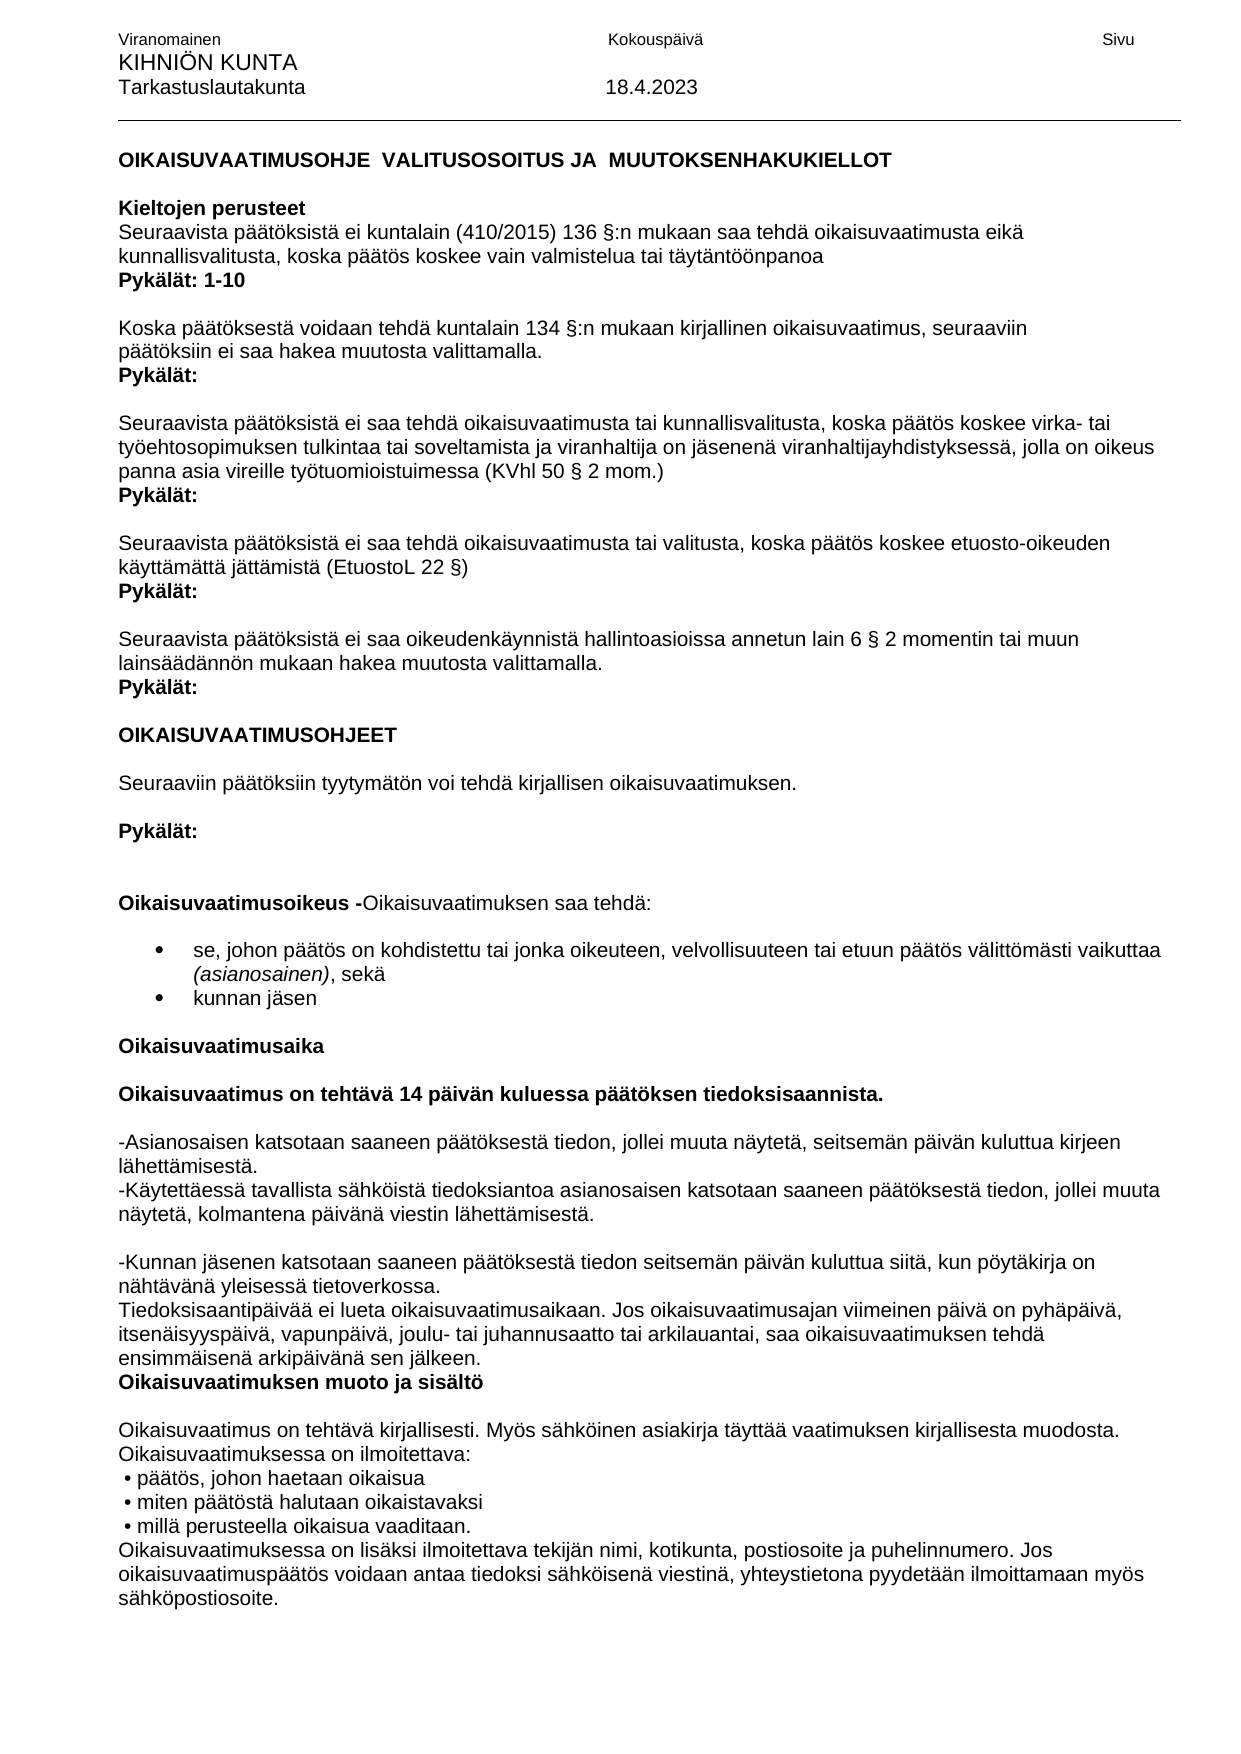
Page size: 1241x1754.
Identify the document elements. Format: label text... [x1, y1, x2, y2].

text Seuraavista päätöksistä ei saa oikeudenkäynnistä hallintoasioissa annetun lain 6 § 2 momentin tai muun lainsäädännön mukaan hakea muutosta valittamalla. [118, 627, 1181, 675]
text Oikaisuvaatimus on tehtävä 14 päivän kuluessa päätöksen tiedoksisaannista. [118, 1082, 1181, 1106]
text Seuraaviin päätöksiin tyytymätön voi tehdä kirjallisen oikaisuvaatimuksen. [118, 771, 1181, 794]
list kunnan jäsen [156, 986, 1181, 1010]
text Oikaisuvaatimus on tehtävä kirjallisesti. Myös sähköinen asiakirja täyttää vaatimuksen kirjallisesta muodosta. [118, 1418, 1181, 1442]
text Koska päätöksestä voidaan tehdä kuntalain 134 §:n mukaan kirjallinen oikaisuvaatimus, seuraaviin [118, 315, 1181, 339]
text päätöksiin ei saa hakea muutosta valittamalla. [118, 339, 1181, 363]
text OIKAISUVAATIMUSOHJEET [118, 723, 1181, 747]
text Kieltojen perusteet [118, 196, 1181, 219]
text Oikaisuvaatimuksessa on lisäksi ilmoitettava tekijän nimi, kotikunta, postiosoite ja puhelinnumero. Jos oikaisuvaatimuspäätös voidaan antaa tiedoksi sähköisenä viestinä, yhteystietona pyydetään ilmoittamaan myös sähköpostiosoite. [118, 1537, 1181, 1609]
text Seuraavista päätöksistä ei saa tehdä oikaisuvaatimusta tai valitusta, koska päätös koskee etuosto-oikeuden käyttämättä jättämistä (EtuostoL 22 §) [118, 531, 1181, 579]
text Oikaisuvaatimusoikeus -Oikaisuvaatimuksen saa tehdä: [118, 890, 1181, 914]
text Tiedoksisaantipäivää ei lueta oikaisuvaatimusaikaan. Jos oikaisuvaatimusajan viimeinen päivä on pyhäpäivä, itsenäisyyspäivä, vapunpäivä, joulu- tai juhannusaatto tai arkilauantai, saa oikaisuvaatimuksen tehdä ensimmäisenä arkipäivänä sen jälkeen. [118, 1298, 1181, 1370]
text Oikaisuvaatimuksessa on ilmoitettava: [118, 1442, 1181, 1466]
text Oikaisuvaatimusaika [118, 1034, 1181, 1058]
text Oikaisuvaatimuksen muoto ja sisältö [118, 1370, 1181, 1394]
text -Asianosaisen katsotaan saaneen päätöksestä tiedon, jollei muuta näytetä, seitsemän päivän kuluttua kirjeen lähettämisestä. [118, 1130, 1181, 1178]
text Pykälät: [118, 483, 1181, 507]
text -Kunnan jäsenen katsotaan saaneen päätöksestä tiedon seitsemän päivän kuluttua siitä, kun pöytäkirja on nähtävänä yleisessä tietoverkossa. [118, 1250, 1181, 1298]
text Pykälät: 1-10 [118, 267, 1181, 291]
text -Käytettäessä tavallista sähköistä tiedoksiantoa asianosaisen katsotaan saaneen päätöksestä tiedon, jollei muuta näytetä, kolmantena päivänä viestin lähettämisestä. [118, 1178, 1181, 1226]
text Pykälät: [118, 579, 1181, 603]
text Pykälät: [118, 675, 1181, 699]
text Seuraavista päätöksistä ei saa tehdä oikaisuvaatimusta tai kunnallisvalitusta, koska päätös koskee virka- tai työehtosopimuksen tulkintaa tai soveltamista ja viranhaltija on jäsenenä viranhaltijayhdistyksessä, jolla on oikeus panna asia vireille työtuomioistuimessa (KVhl 50 § 2 mom.) [118, 411, 1181, 483]
list se, johon päätös on kohdistettu tai jonka oikeuteen, velvollisuuteen tai etuun päätös välittömästi vaikuttaa (asianosainen), sekä [156, 938, 1181, 986]
text OIKAISUVAATIMUSOHJE VALITUSOSOITUS JA MUUTOKSENHAKUKIELLOT [118, 148, 1181, 172]
text Seuraavista päätöksistä ei kuntalain (410/2015) 136 §:n mukaan saa tehdä oikaisuvaatimusta eikä kunnallisvalitusta, koska päätös koskee vain valmistelua tai täytäntöönpanoa [118, 219, 1181, 267]
text • miten päätöstä halutaan oikaistavaksi [118, 1489, 1181, 1513]
text • millä perusteella oikaisua vaaditaan. [118, 1513, 1181, 1537]
text Pykälät: [118, 818, 1181, 842]
text • päätös, johon haetaan oikaisua [118, 1466, 1181, 1489]
text Pykälät: [118, 363, 1181, 387]
